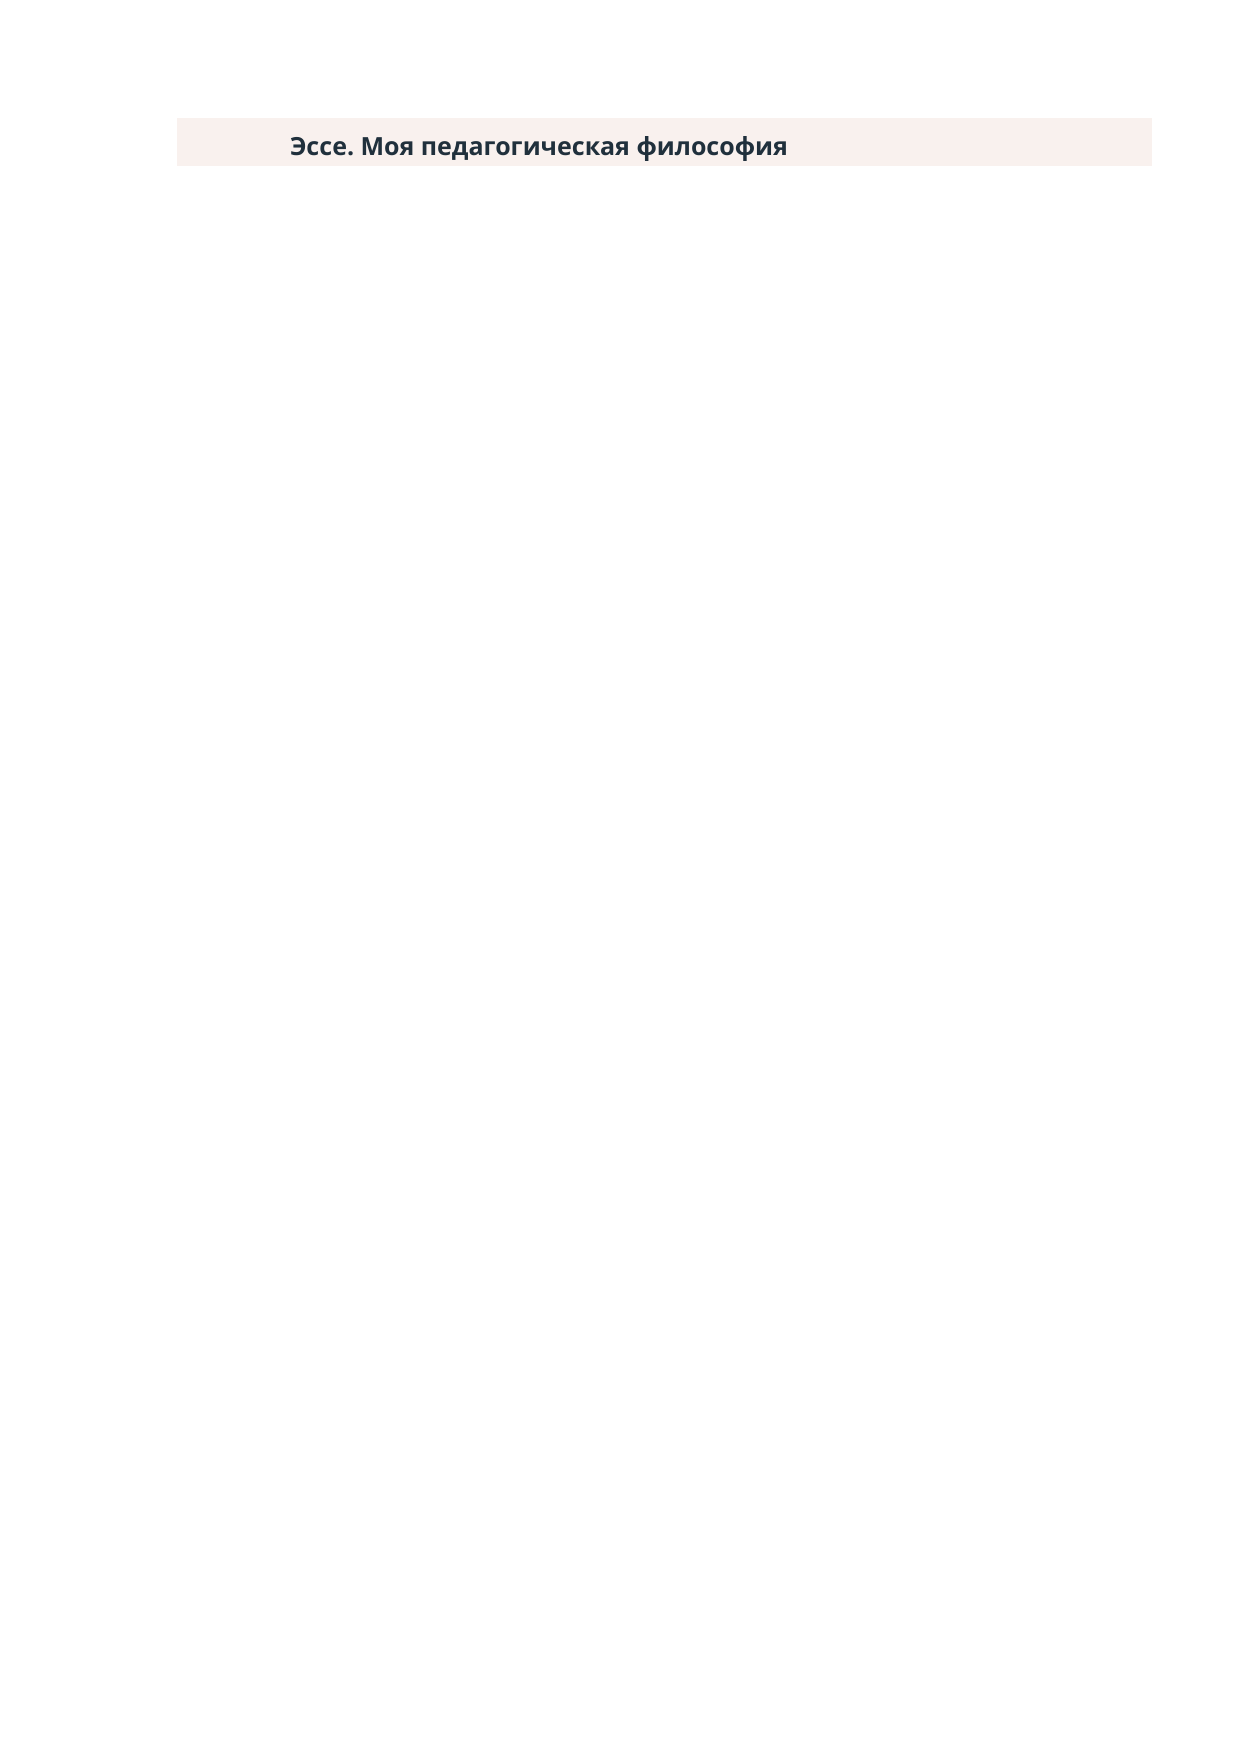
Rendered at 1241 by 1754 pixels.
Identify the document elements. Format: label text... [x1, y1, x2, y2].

table_header Эссе. Моя педагогическая философия [177, 118, 1152, 166]
